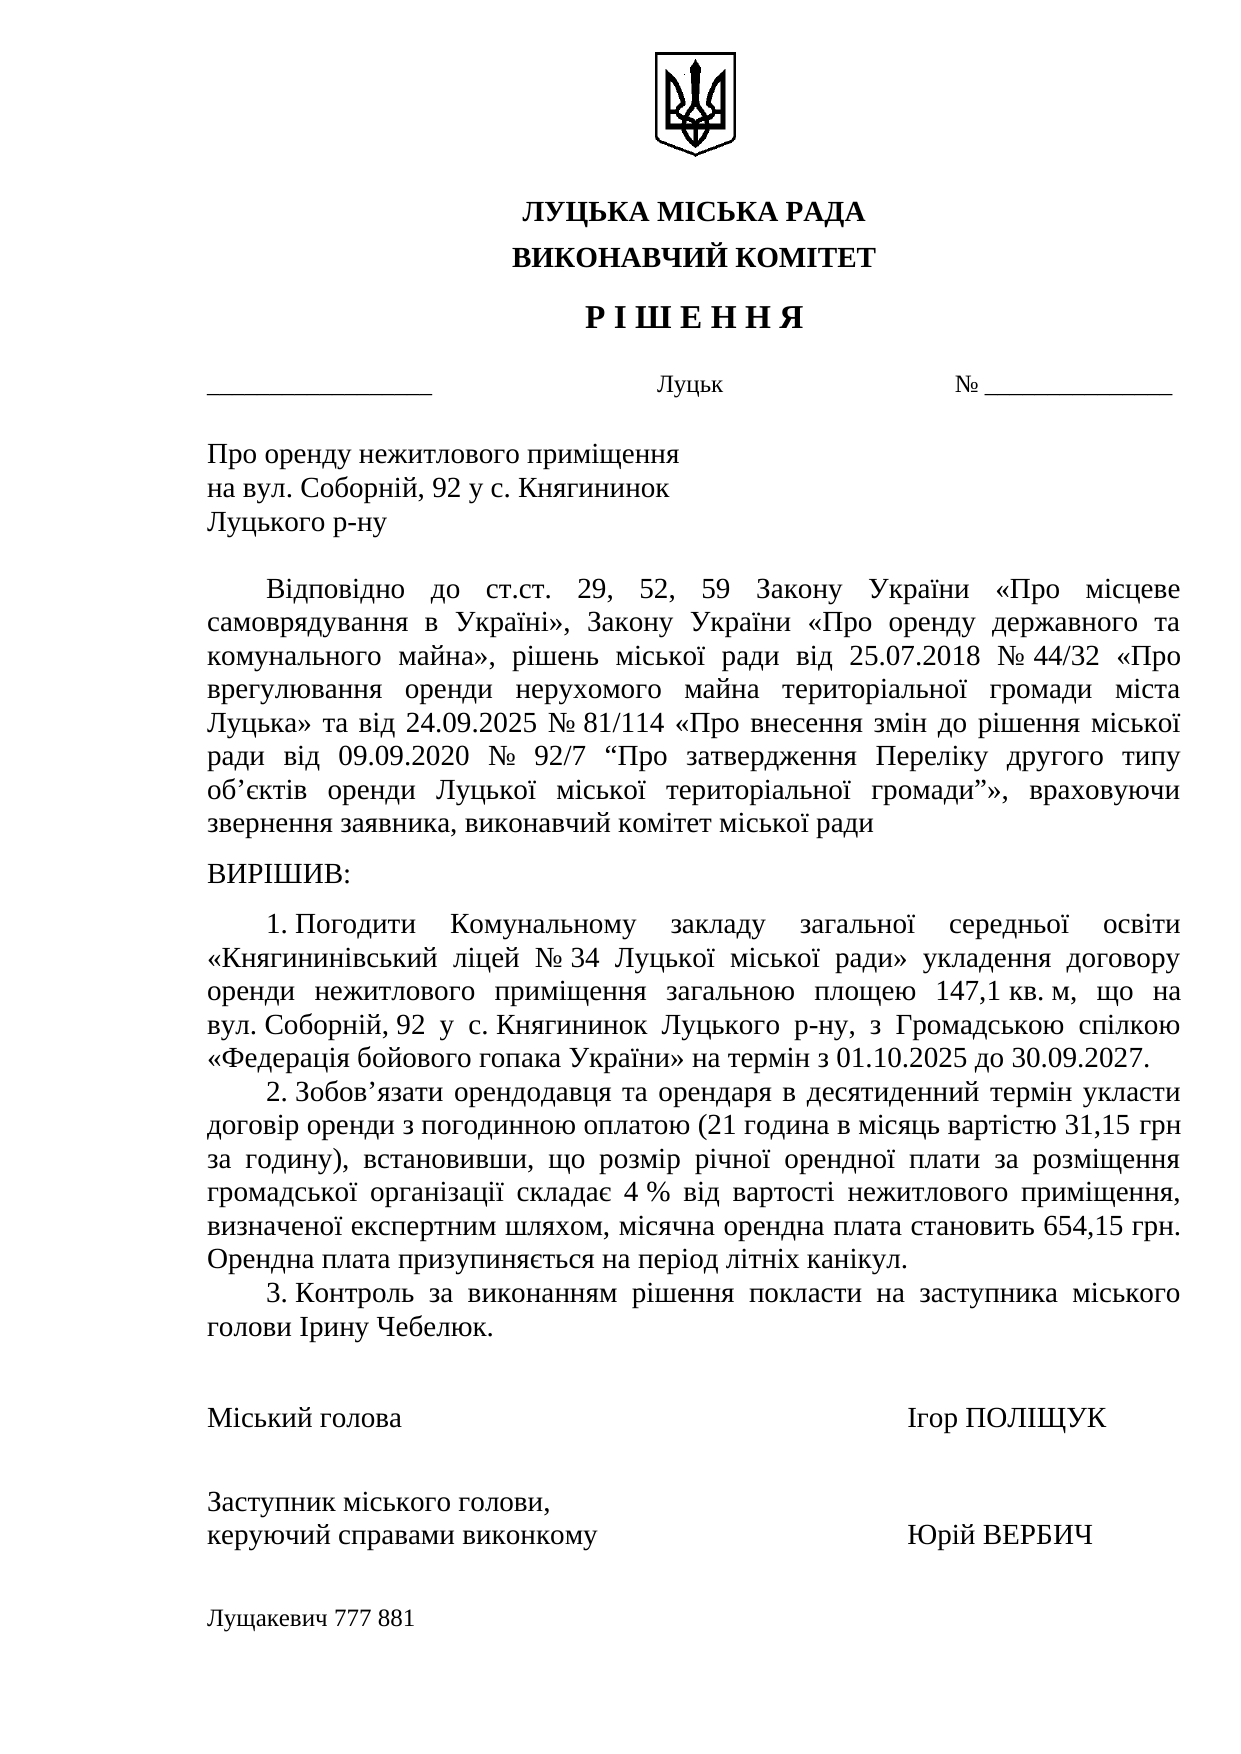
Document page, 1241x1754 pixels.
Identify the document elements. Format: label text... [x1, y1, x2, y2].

text 1. Погодити Комунальному закладу загальної середньої освіти «Княгининівський ліцей № 34 Луцької міської ради» укладення договору оренди нежитлового приміщення загальною площею 147,1 кв. м, що на вул. Соборній, 92 у с. Княгининок Луцького р-ну, з Громадською спілкою «Федерація бойового гопака України» на термін з 01.10.2025 до 30.09.2027. [207, 906, 1181, 1074]
text керуючий справами виконкому Юрій ВЕРБИЧ [207, 1517, 1181, 1551]
text __________________ Луцьк № _______________ [207, 369, 1181, 398]
text Заступник міського голови, [207, 1484, 1181, 1517]
text Про оренду нежитлового приміщення [207, 437, 1181, 470]
text ВИРІШИВ: [207, 856, 1181, 889]
text Луцького р-ну [207, 504, 1181, 537]
subtitle Р І Ш Е Н Н Я [207, 298, 1181, 336]
text ЛУЦЬКА МІСЬКА РАДА [207, 194, 1181, 228]
picture [630, 47, 758, 176]
text Лущакевич 777 881 [207, 1603, 1181, 1632]
text Відповідно до ст.ст. 29, 52, 59 Закону України «Про місцеве самоврядування в Україні», Закону України «Про оренду державного та комунального майна», рішень міської ради від 25.07.2018 № 44/32 «Про врегулювання оренди нерухомого майна територіальної громади міста Луцька» та від 24.09.2025 № 81/114 «Про внесення змін до рішення міської ради від 09.09.2020 № 92/7 “Про затвердження Переліку другого типу об’єктів оренди Луцької міської територіальної громади”», враховуючи звернення заявника, виконавчий комітет міської ради [207, 571, 1181, 839]
subtitle ВИКОНАВЧИЙ КОМІТЕТ [207, 240, 1181, 274]
text на вул. Соборній, 92 у с. Княгининок [207, 470, 1181, 504]
text 2. Зобов’язати орендодавця та орендаря в десятиденний термін укласти договір оренди з погодинною оплатою (21 година в місяць вартістю 31,15 грн за годину), встановивши, що розмір річної орендної плати за розміщення громадської організації складає 4 % від вартості нежитлового приміщення, визначеної експертним шляхом, місячна орендна плата становить 654,15 грн. Орендна плата призупиняється на період літніх канікул. [207, 1074, 1181, 1275]
text Міський голова Ігор ПОЛІЩУК [207, 1400, 1181, 1433]
text 3. Контроль за виконанням рішення покласти на заступника міського голови Ірину Чебелюк. [207, 1275, 1181, 1342]
